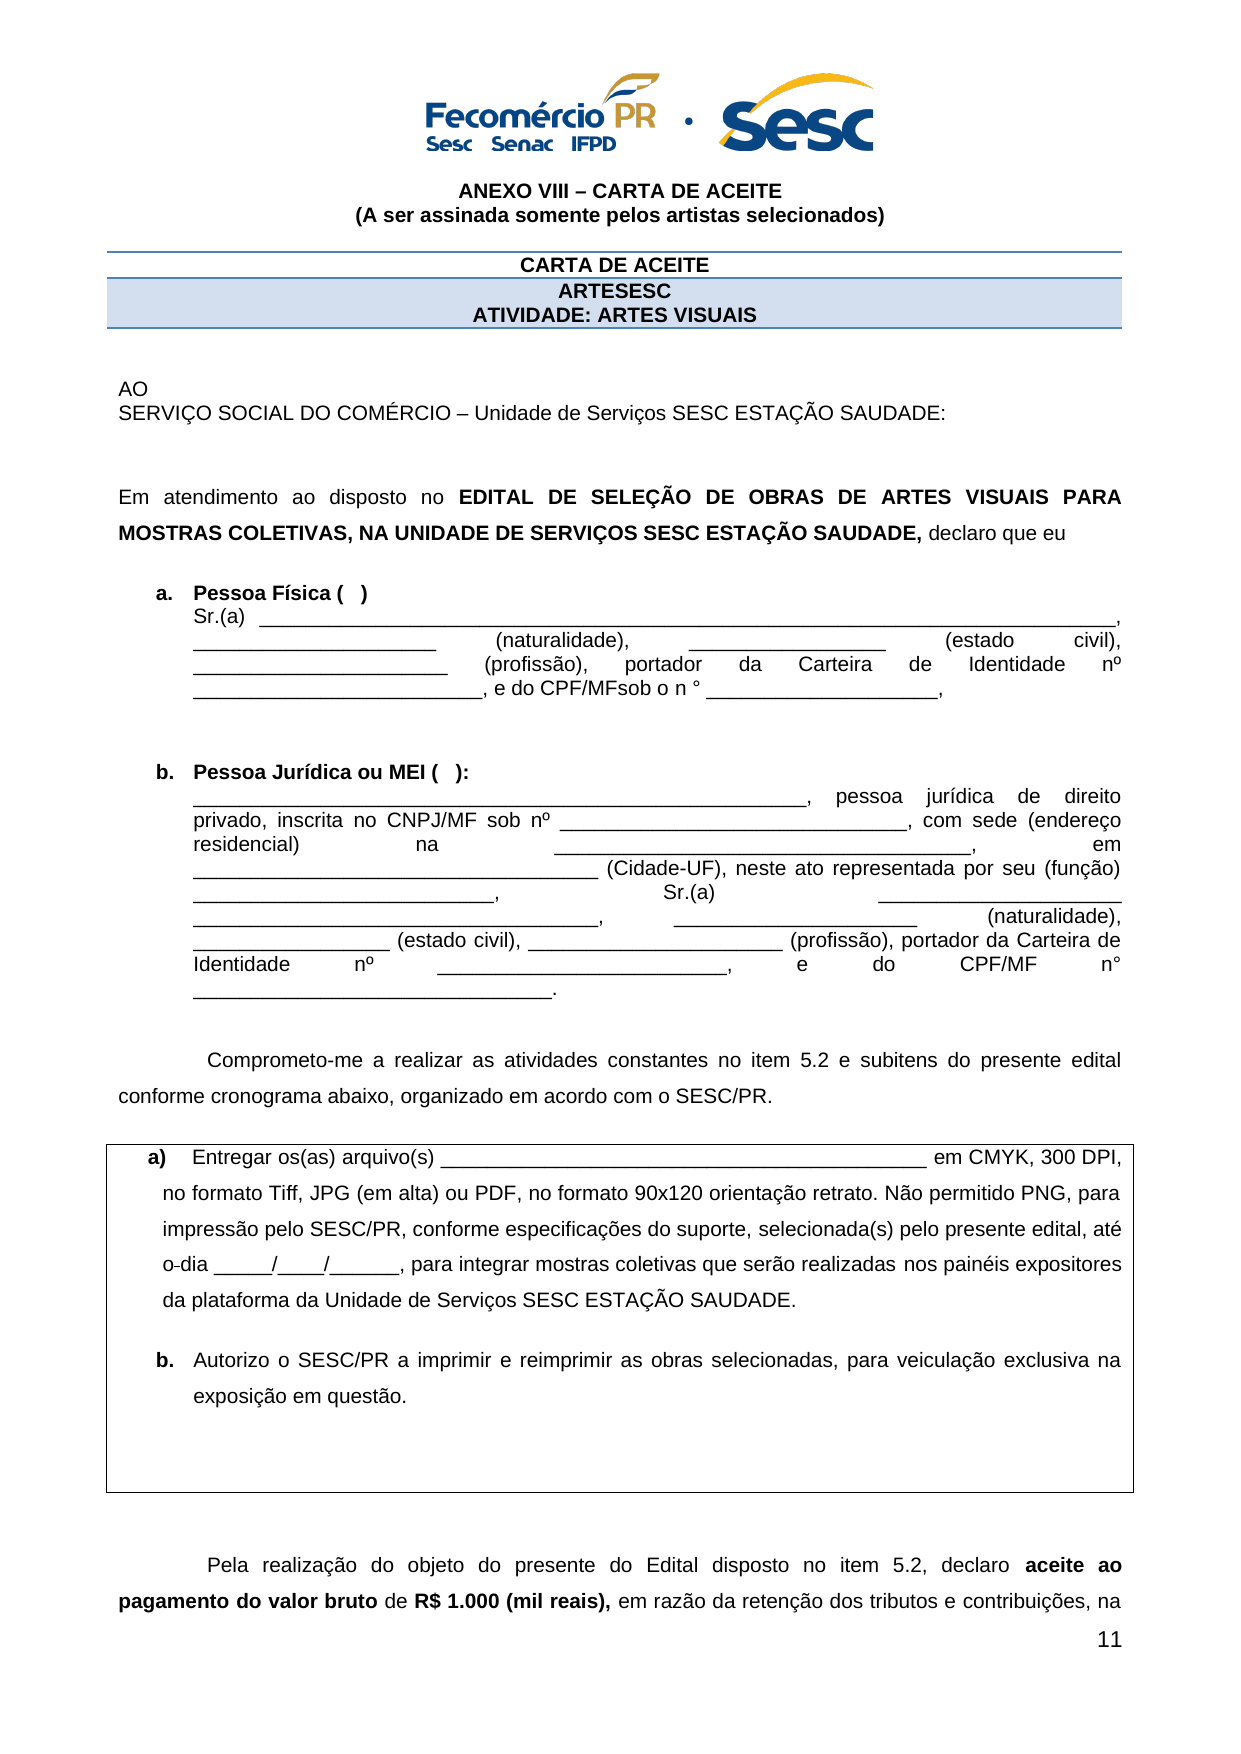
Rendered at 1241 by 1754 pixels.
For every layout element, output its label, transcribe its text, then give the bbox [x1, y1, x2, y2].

text (A ser assinada somente pelos artistas selecionados) [118, 203, 1122, 227]
list Pessoa Jurídica ou MEI ( ): [156, 760, 1122, 784]
text ANEXO VIII – CARTA DE ACEITE [118, 179, 1122, 203]
list _____________________________________________________, pessoa jurídica de direito privado, inscrita no CNPJ/MF sob nº ______________________________, com sede (endereço residencial) na ____________________________________, em ___________________________________ (Cidade-UF), neste ato representada por seu (função) __________________________, Sr.(a) _____________________ ___________________________________, _____________________ (naturalidade), _________________ (estado civil), ______________________ (profissão), portador da Carteira de Identidade nº _________________________, e do CPF/MF n° _______________________________. [193, 784, 1122, 1000]
text Em atendimento ao disposto no EDITAL DE SELEÇÃO DE OBRAS DE ARTES VISUAIS PARA MOSTRAS COLETIVAS, NA UNIDADE DE SERVIÇOS SESC ESTAÇÃO SAUDADE, declaro que eu [118, 484, 1122, 544]
text SERVIÇO SOCIAL DO COMÉRCIO – Unidade de Serviços SESC ESTAÇÃO SAUDADE: [118, 401, 1122, 425]
table_header CARTA DE ACEITE [107, 253, 1122, 277]
list Pessoa Física ( ) [156, 580, 1122, 604]
text Comprometo-me a realizar as atividades constantes no item 5.2 e subitens do presente edital conforme cronograma abaixo, organizado em acordo com o SESC/PR. [118, 1048, 1122, 1107]
list Sr.(a) __________________________________________________________________________, _____________________ (naturalidade), _________________ (estado civil), ______________________ (profissão), portador da Carteira de Identidade nº _________________________, e do CPF/MFsob o n ° ____________________, [193, 604, 1122, 700]
picture [426, 73, 874, 151]
table_cell ARTESESC ATIVIDADE: ARTES VISUAIS [107, 279, 1122, 327]
table_header Entregar os(as) arquivo(s) __________________________________________ em CMYK, 300 DPI, no formato Tiff, JPG (em alta) ou PDF, no formato 90x120 orientação retrato. Não permitido PNG, para impressão pelo SESC/PR, conforme especificações do suporte, selecionada(s) pelo presente edital, até o dia _____/____/______, para integrar mostras coletivas que serão realizadas nos painéis expositores da plataforma da Unidade de Serviços SESC ESTAÇÃO SAUDADE. Autorizo o SESC/PR a imprimir e reimprimir as obras selecionadas, para veiculação exclusiva na exposição em questão. [107, 1145, 1133, 1492]
text AO [118, 377, 1122, 401]
